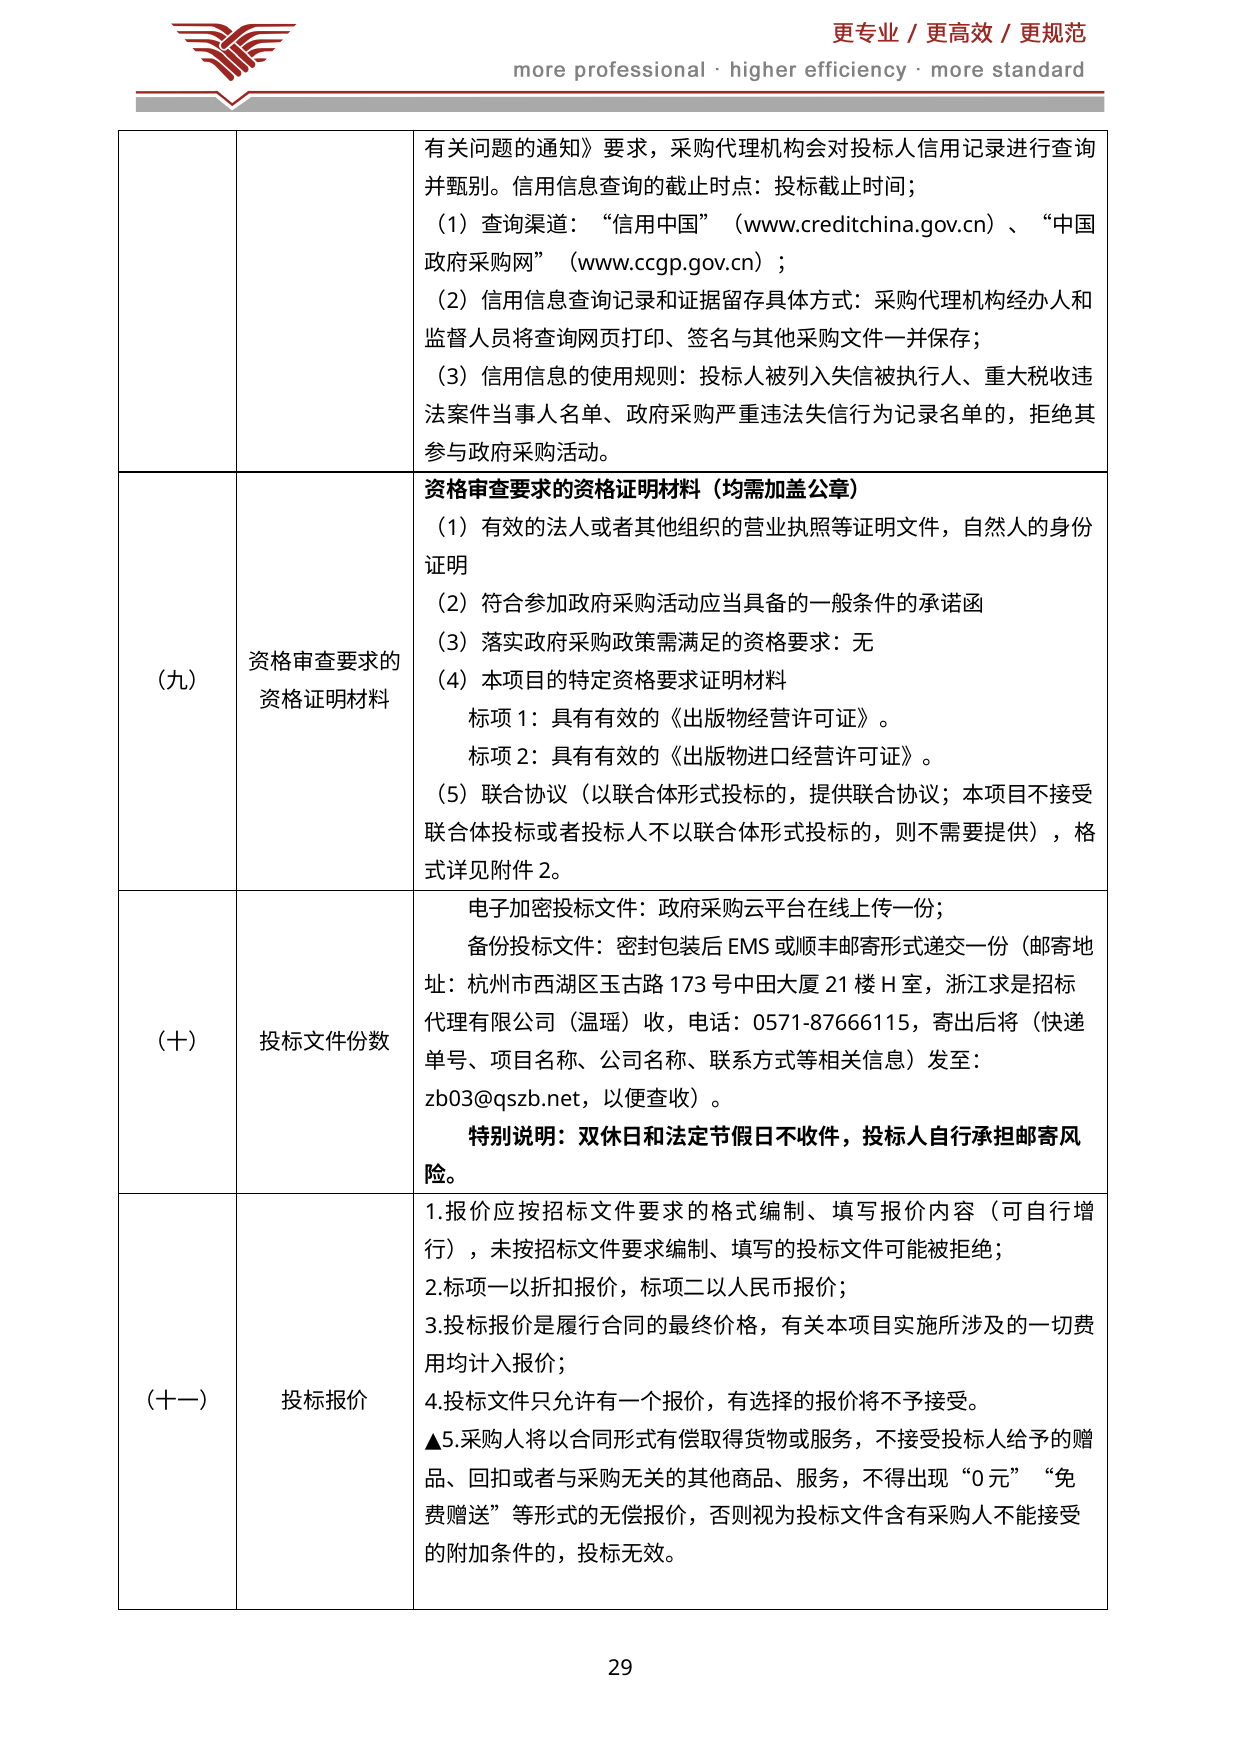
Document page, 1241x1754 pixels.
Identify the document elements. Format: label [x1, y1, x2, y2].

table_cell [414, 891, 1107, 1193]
picture [135, 0, 1105, 112]
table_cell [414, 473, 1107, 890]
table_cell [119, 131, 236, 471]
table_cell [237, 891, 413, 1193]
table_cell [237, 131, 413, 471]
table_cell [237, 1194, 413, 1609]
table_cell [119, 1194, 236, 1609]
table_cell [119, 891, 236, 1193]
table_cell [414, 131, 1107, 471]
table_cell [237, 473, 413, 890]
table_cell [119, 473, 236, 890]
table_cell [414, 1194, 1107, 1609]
